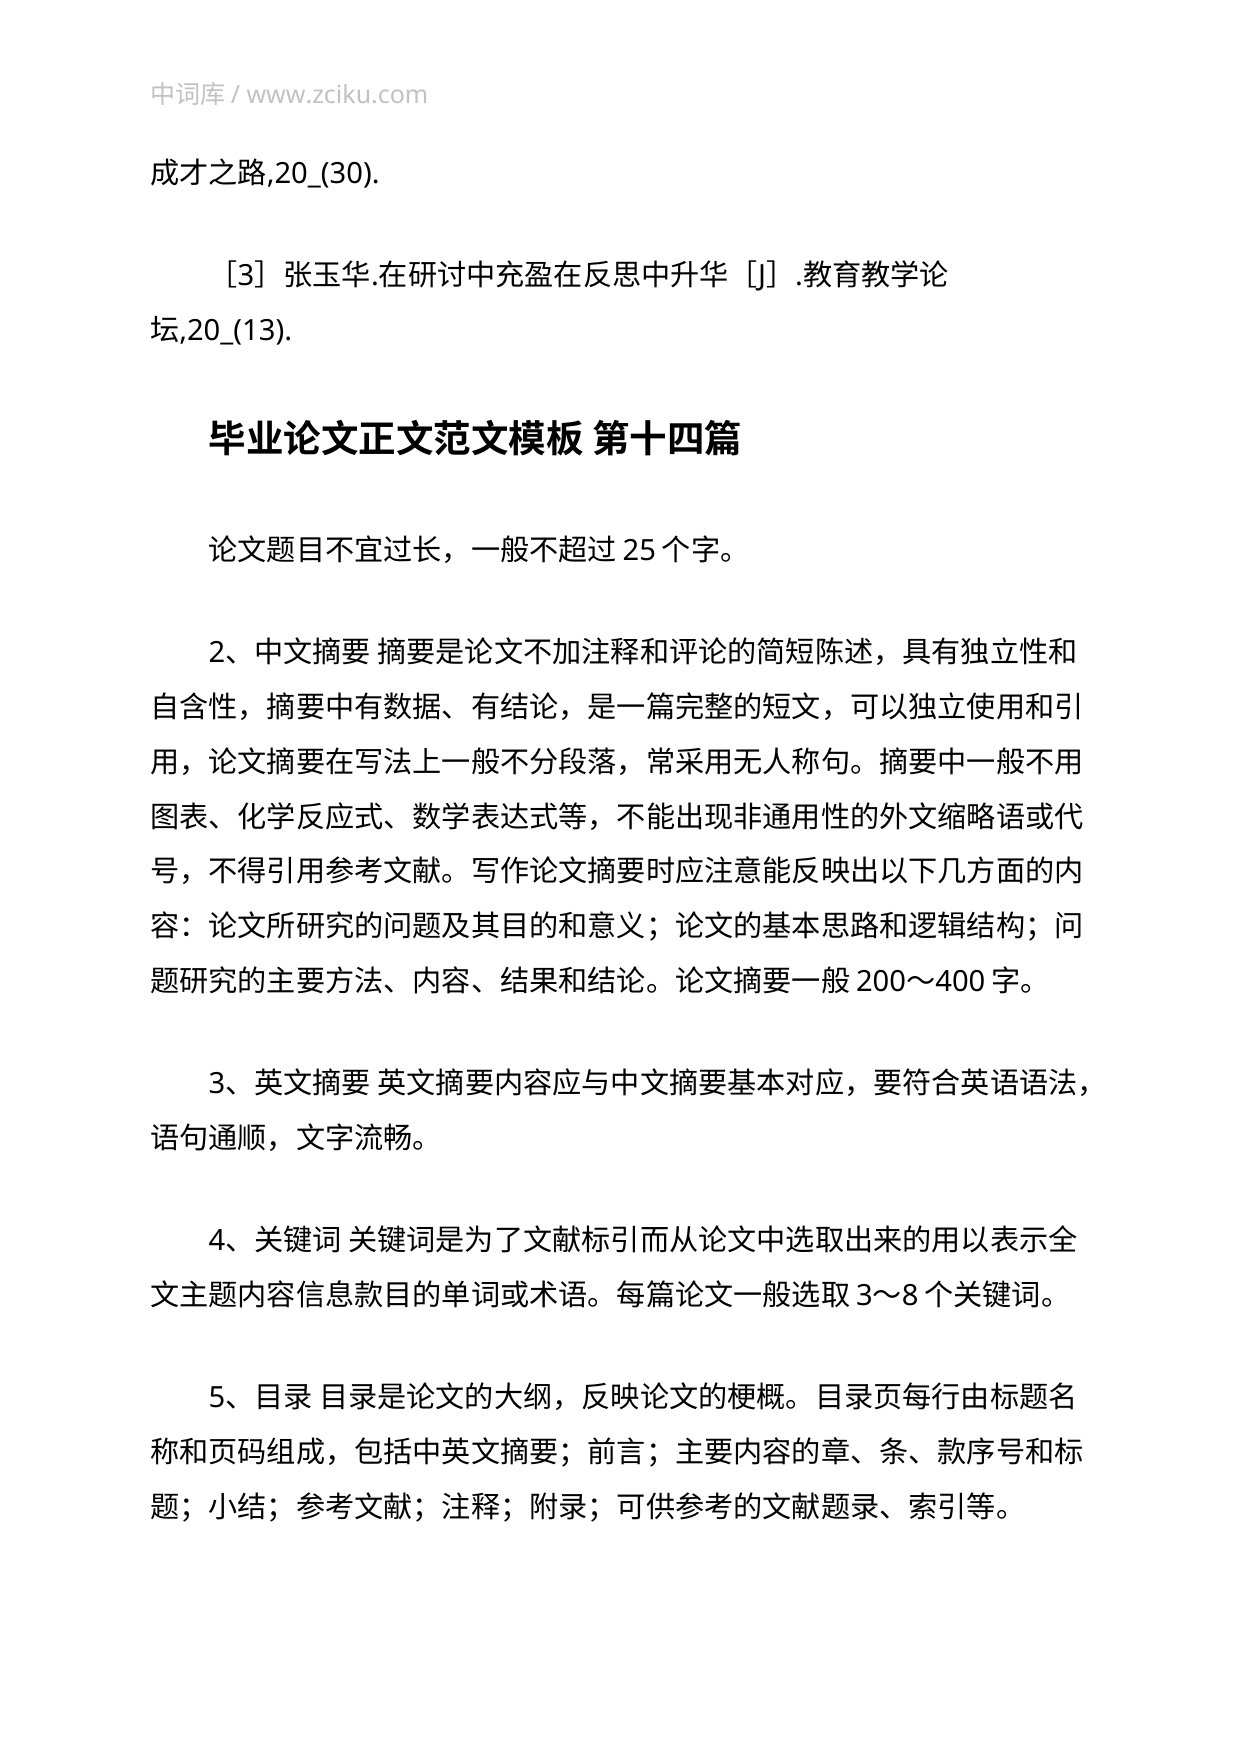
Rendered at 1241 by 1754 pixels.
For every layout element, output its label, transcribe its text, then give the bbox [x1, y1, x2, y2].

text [150, 150, 1090, 192]
text 论文题目不宜过长，一般不超过25个字。 [150, 526, 1090, 569]
text 3、英文摘要 英文摘要内容应与中文摘要基本对应，要符合英语语法，语句通顺，文字流畅。 [150, 1060, 1090, 1157]
text 毕业论文正文范文模板 第十四篇 [150, 409, 1090, 463]
text 2、中文摘要 摘要是论文不加注释和评论的简短陈述，具有独立性和自含性，摘要中有数据、有结论，是一篇完整的短文，可以独立使用和引用，论文摘要在写法上一般不分段落，常采用无人称句。摘要中一般不用图表、化学反应式、数学表达式等，不能出现非通用性的外文缩略语或代号，不得引用参考文献。写作论文摘要时应注意能反映出以下几方面的内容：论文所研究的问题及其目的和意义；论文的基本思路和逻辑结构；问题研究的主要方法、内容、结果和结论。论文摘要一般200～400字。 [150, 628, 1090, 1000]
text 5、目录 目录是论文的大纲，反映论文的梗概。目录页每行由标题名称和页码组成，包括中英文摘要；前言；主要内容的章、条、款序号和标题；小结；参考文献；注释；附录；可供参考的文献题录、索引等。 [150, 1373, 1090, 1526]
text 4、关键词 关键词是为了文献标引而从论文中选取出来的用以表示全文主题内容信息款目的单词或术语。每篇论文一般选取3～8个关键词。 [150, 1217, 1090, 1314]
text ［3］张玉华.在研讨中充盈在反思中升华［J］.教育教学论坛,20_(13). [150, 252, 1090, 349]
